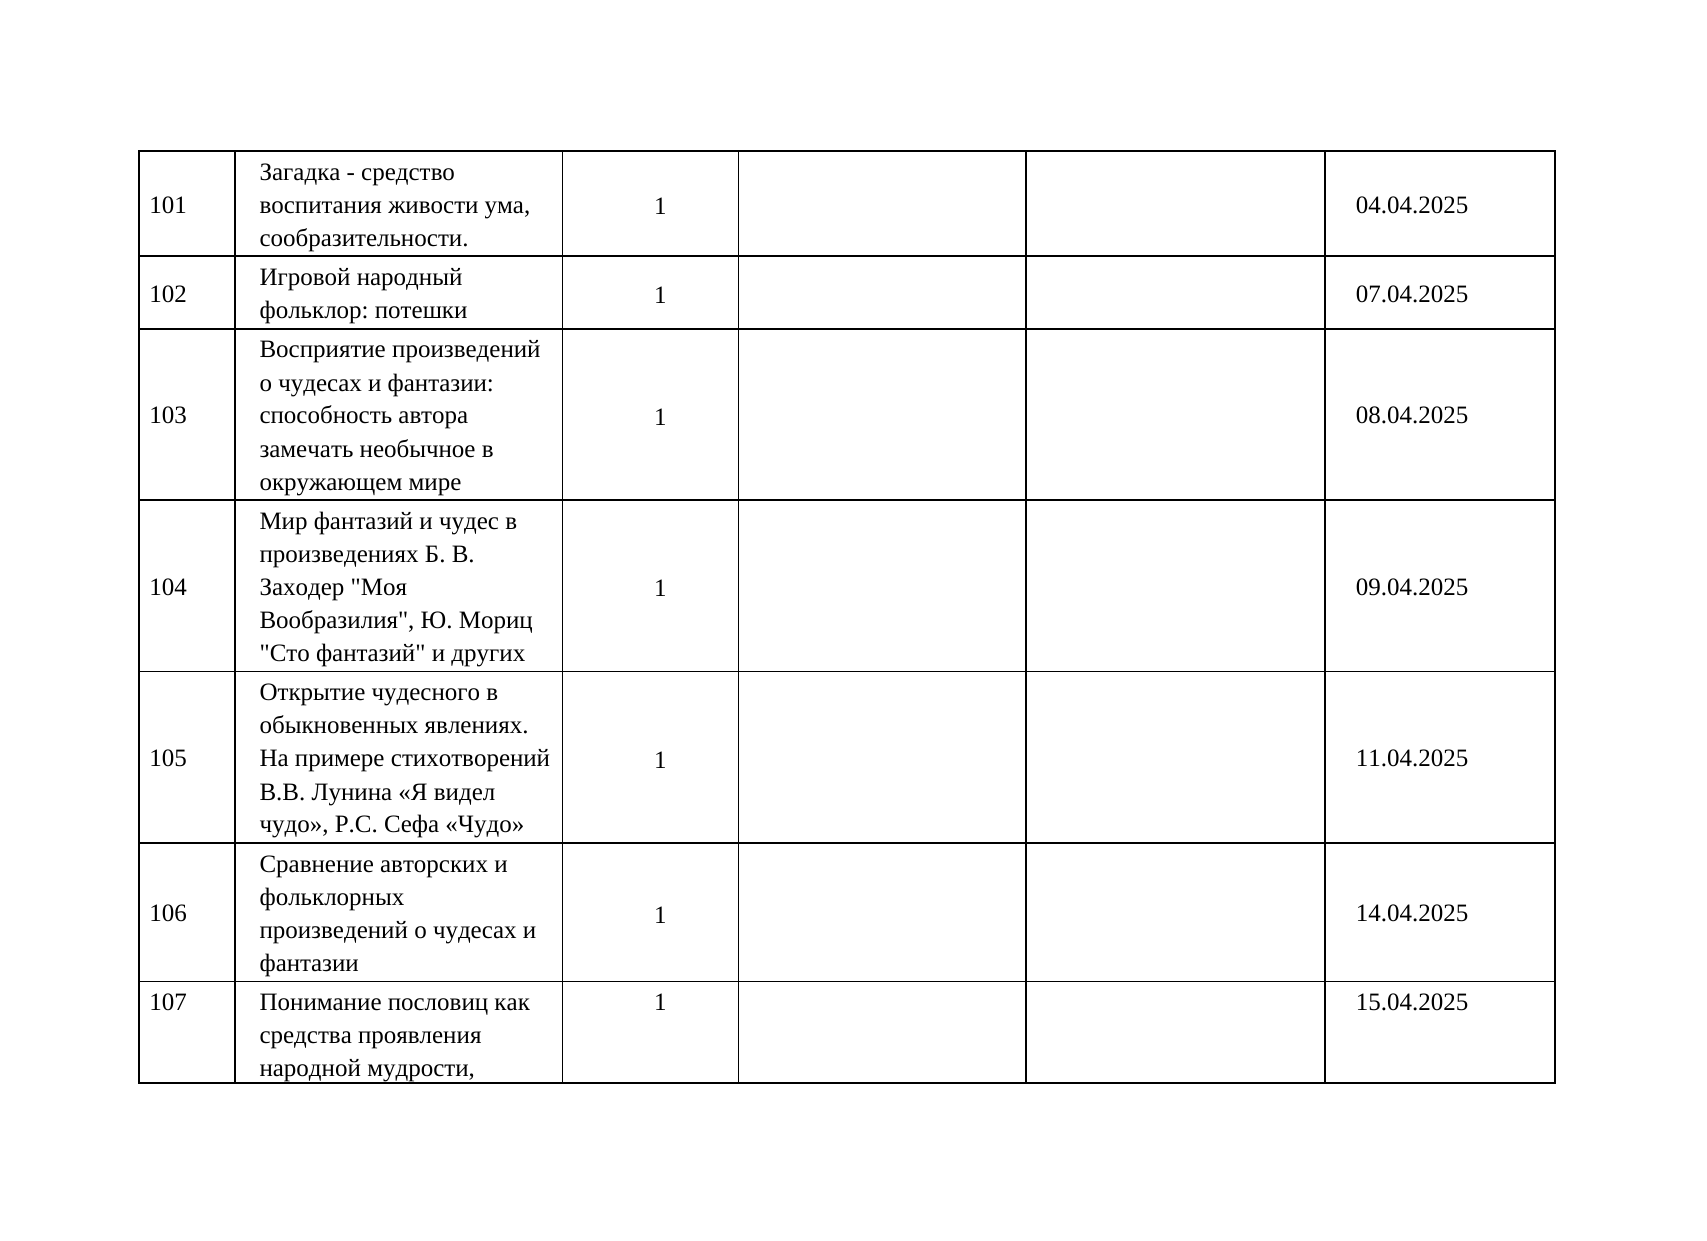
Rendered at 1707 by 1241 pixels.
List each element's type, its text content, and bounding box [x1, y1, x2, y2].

table_cell [739, 257, 1025, 328]
table_cell 1 [563, 501, 738, 671]
table_cell 1 [563, 844, 738, 981]
table_cell Открытие чудесного в обыкновенных явлениях. На примере стихотворений В.В. Лунина «Я видел чудо», Р.С. Сефа «Чудо» [236, 672, 562, 842]
table_cell [1027, 844, 1324, 981]
table_cell Восприятие произведений о чудесах и фантазии: способность автора замечать необычное в окружающем мире [236, 330, 562, 499]
table_cell 1 [563, 672, 738, 842]
table_cell 14.04.2025 [1326, 844, 1554, 981]
table_cell 106 [140, 844, 234, 981]
table_cell 1 [563, 257, 738, 328]
table_cell Мир фантазий и чудес в произведениях Б. В. Заходер "Моя Вообразилия", Ю. Мориц "Сто фантазий" и других [236, 501, 562, 671]
table_cell [739, 152, 1025, 255]
table_cell 107 [140, 982, 234, 1082]
table_cell 1 [563, 982, 738, 1082]
table_cell Загадка - средство воспитания живости ума, сообразительности. [236, 152, 562, 255]
table_cell 1 [563, 330, 738, 499]
table_cell 104 [140, 501, 234, 671]
table_cell [1027, 672, 1324, 842]
table_cell [739, 982, 1025, 1082]
table_cell 103 [140, 330, 234, 499]
table_cell 11.04.2025 [1326, 672, 1554, 842]
table_cell [1027, 501, 1324, 671]
table_cell 04.04.2025 [1326, 152, 1554, 255]
table_cell [1027, 982, 1324, 1082]
table_cell 08.04.2025 [1326, 330, 1554, 499]
table_cell 07.04.2025 [1326, 257, 1554, 328]
table_cell [1027, 330, 1324, 499]
table_cell 105 [140, 672, 234, 842]
table_cell [1027, 257, 1324, 328]
table_cell 102 [140, 257, 234, 328]
table_cell [1027, 152, 1324, 255]
table_cell 101 [140, 152, 234, 255]
table_cell Сравнение авторских и фольклорных произведений о чудесах и фантазии [236, 844, 562, 981]
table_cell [236, 982, 562, 1082]
table_cell 09.04.2025 [1326, 501, 1554, 671]
table_cell [739, 844, 1025, 981]
table_cell [739, 501, 1025, 671]
table_cell 1 [563, 152, 738, 255]
table_cell Игровой народный фольклор: потешки [236, 257, 562, 328]
table_cell 15.04.2025 [1326, 982, 1554, 1082]
table_cell [739, 330, 1025, 499]
table_cell [739, 672, 1025, 842]
